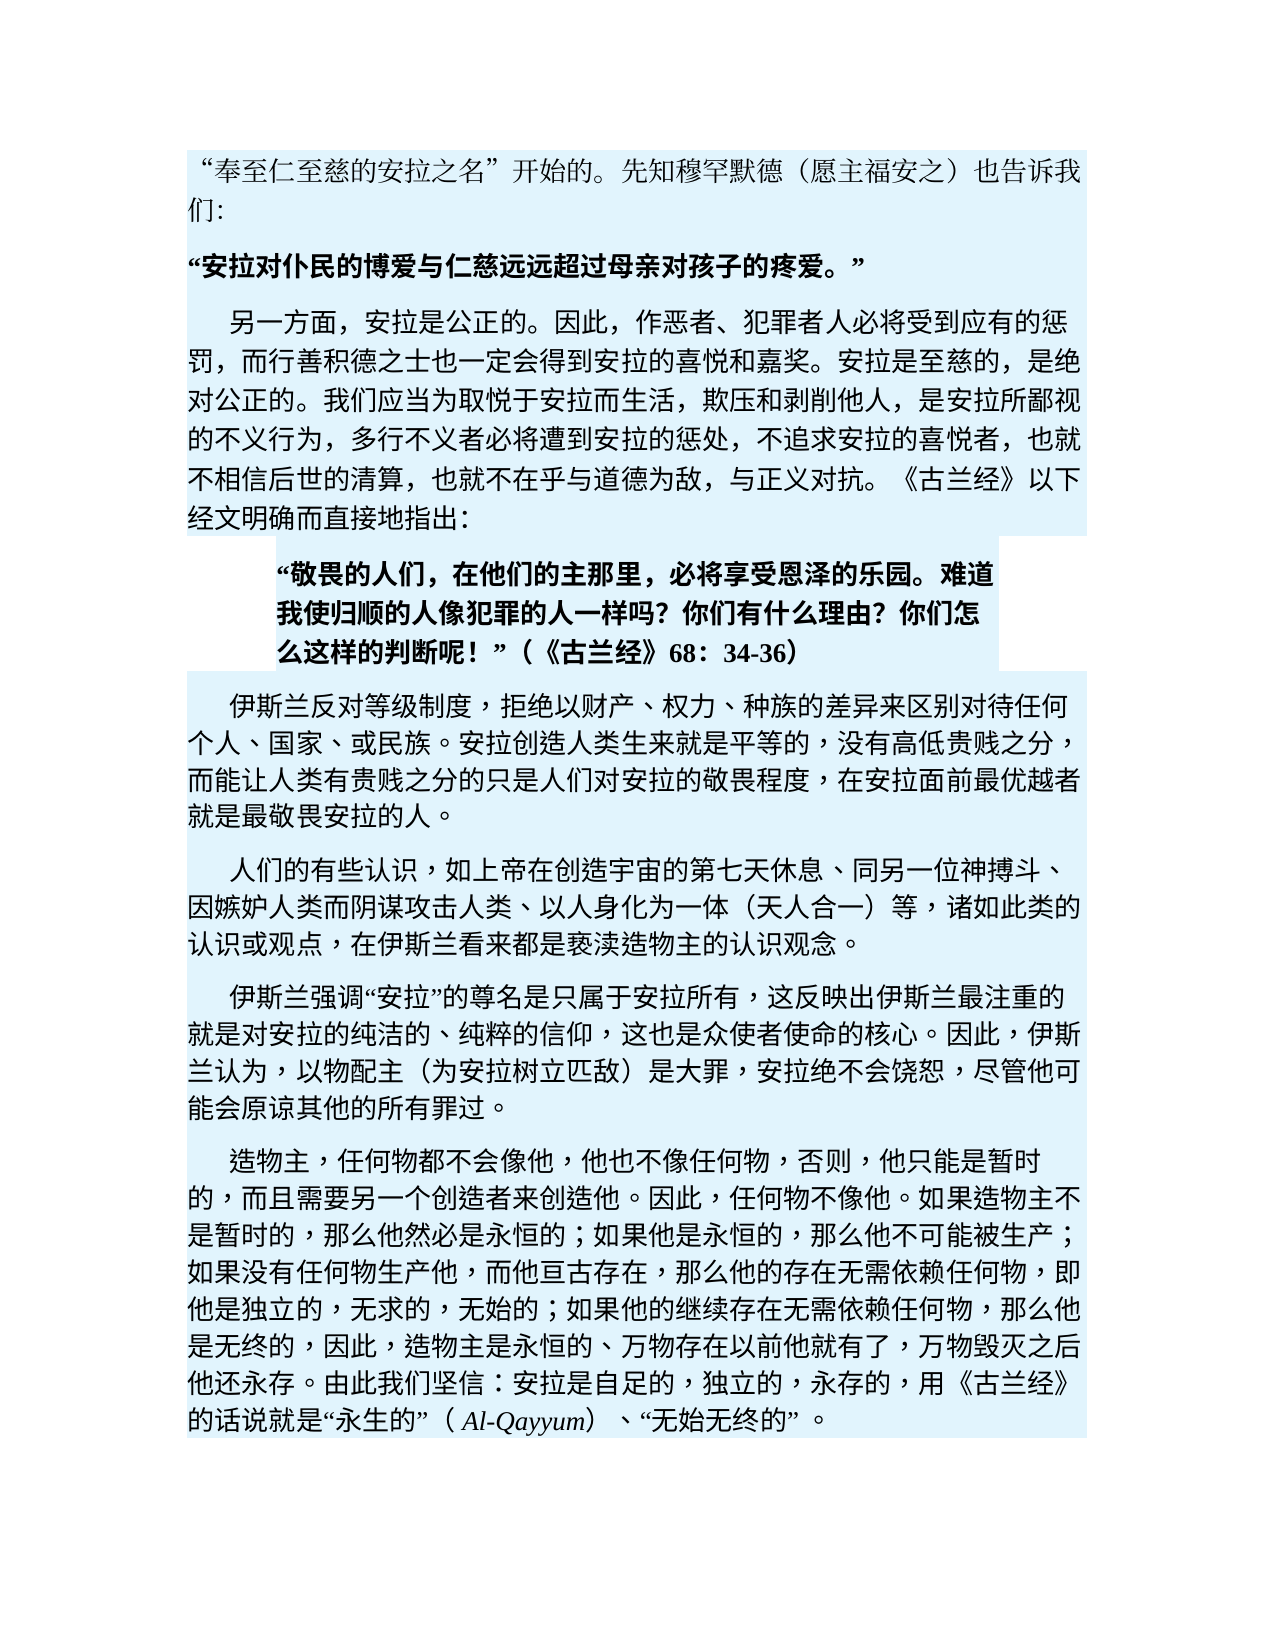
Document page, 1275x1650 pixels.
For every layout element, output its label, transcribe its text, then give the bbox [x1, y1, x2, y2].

text 伊斯兰强调“安拉”的尊名是只属于安拉所有，这反映出伊斯兰最注重的就是对安拉的纯洁的、纯粹的信仰，这也是众使者使命的核心。因此，伊斯兰认为，以物配主（为安拉树立匹敌）是大罪，安拉绝不会饶恕，尽管他可能会原谅其他的所有罪过。 [187, 979, 1087, 1126]
text “安拉对仆民的博爱与仁慈远远超过母亲对孩子的疼爱。” [187, 244, 1087, 284]
text 另一方面，安拉是公正的。因此，作恶者、犯罪者人必将受到应有的惩罚，而行善积德之士也一定会得到安拉的喜悦和嘉奖。安拉是至慈的，是绝对公正的。我们应当为取悦于安拉而生活，欺压和剥削他人，是安拉所鄙视的不义行为，多行不义者必将遭到安拉的惩处，不追求安拉的喜悦者，也就不相信后世的清算，也就不在乎与道德为敌，与正义对抗。《古兰经》以下经文明确而直接地指出： [187, 301, 1087, 536]
text 人们的有些认识，如上帝在创造宇宙的第七天休息、同另一位神搏斗、因嫉妒人类而阴谋攻击人类、以人身化为一体（天人合一）等，诸如此类的认识或观点，在伊斯兰看来都是亵渎造物主的认识观念。 [187, 851, 1087, 962]
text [187, 150, 1087, 228]
text 造物主，任何物都不会像他，他也不像任何物，否则，他只能是暂时的，而且需要另一个创造者来创造他。因此，任何物不像他。如果造物主不是暂时的，那么他然必是永恒的；如果他是永恒的，那么他不可能被生产；如果没有任何物生产他，而他亘古存在，那么他的存在无需依赖任何物，即他是独立的，无求的，无始的；如果他的继续存在无需依赖任何物，那么他是无终的，因此，造物主是永恒的、万物存在以前他就有了，万物毁灭之后他还永存。由此我们坚信：安拉是自足的，独立的，永存的，用《古兰经》的话说就是“永生的”（ Al-Qayyum）、“无始无终的” 。 [187, 1143, 1087, 1438]
text “敬畏的人们，在他们的主那里，必将享受恩泽的乐园。难道我使归顺的人像犯罪的人一样吗？你们有什么理由？你们怎么这样的判断呢！”（《古兰经》68：34-36） [276, 553, 999, 671]
text 伊斯兰反对等级制度，拒绝以财产、权力、种族的差异来区别对待任何个人、国家、或民族。安拉创造人类生来就是平等的，没有高低贵贱之分，而能让人类有贵贱之分的只是人们对安拉的敬畏程度，在安拉面前最优越者就是最敬畏安拉的人。 [187, 687, 1087, 835]
